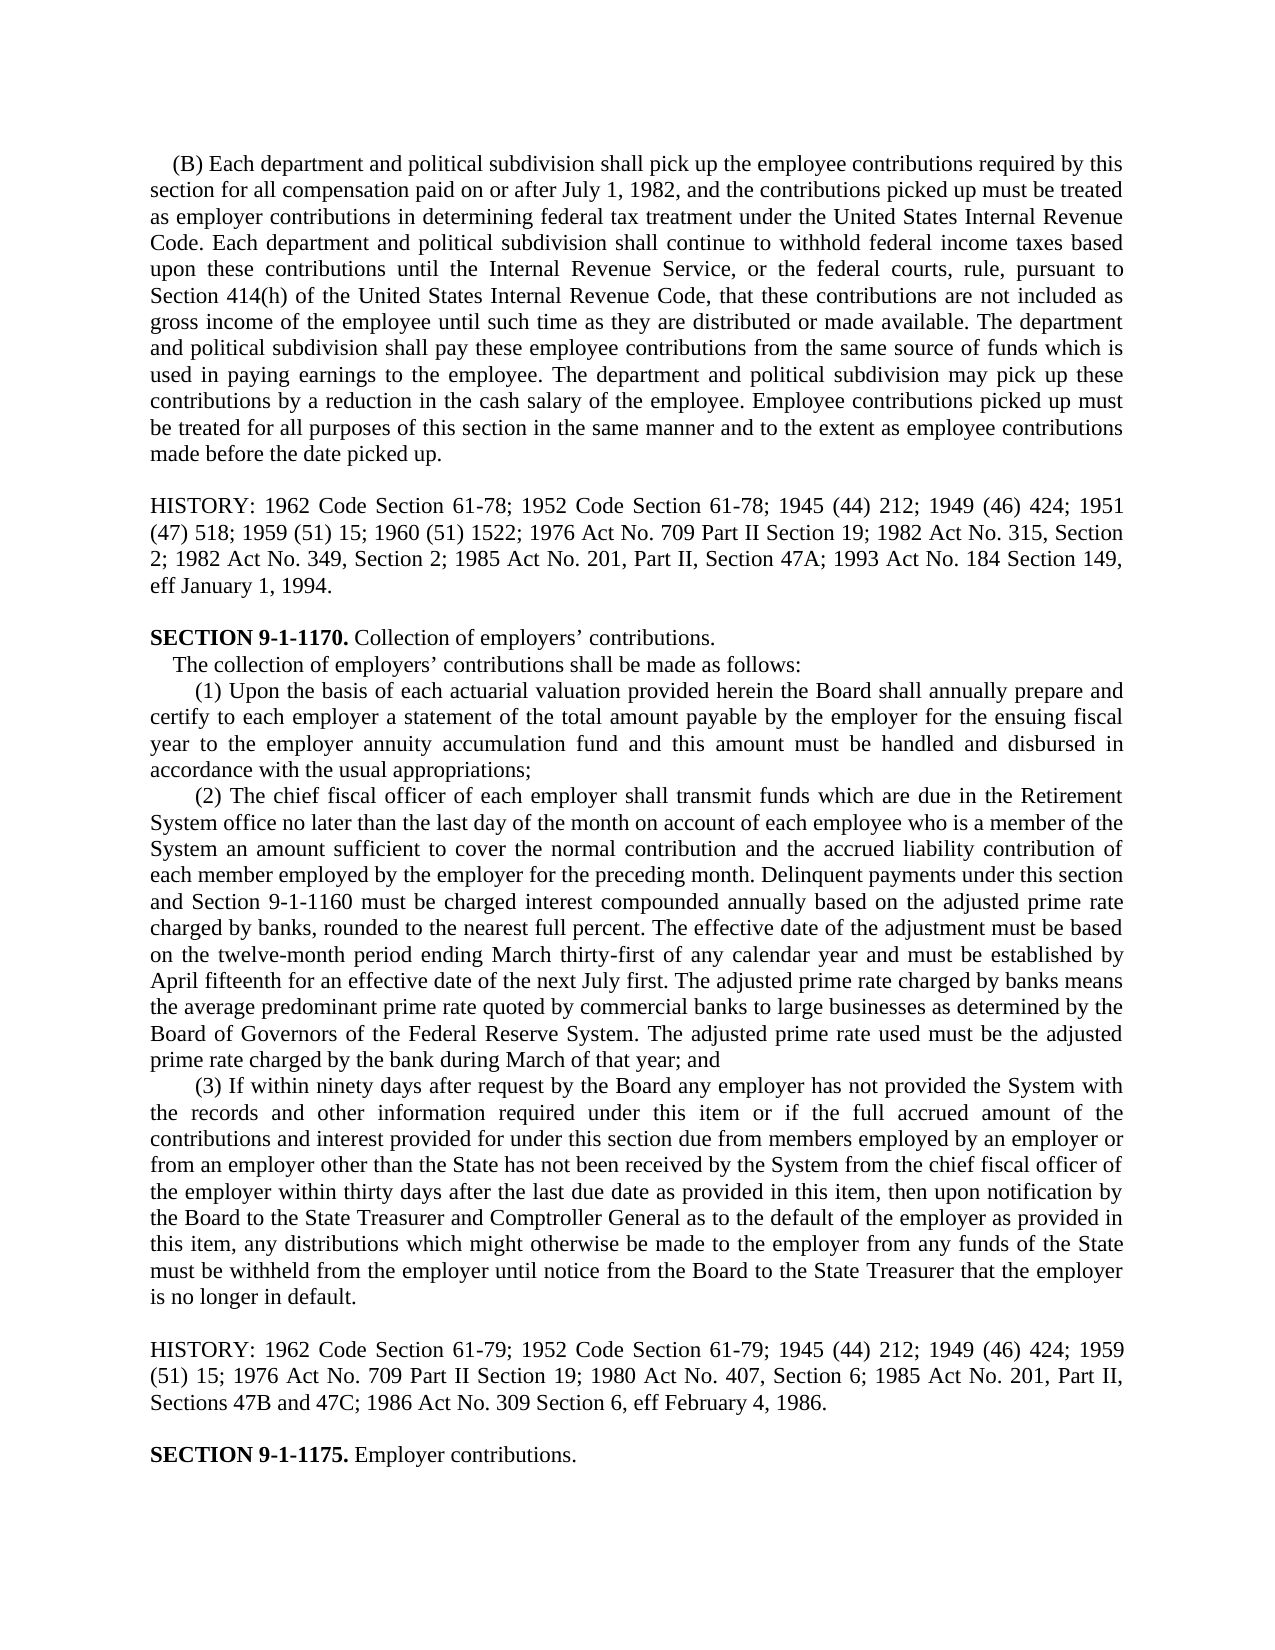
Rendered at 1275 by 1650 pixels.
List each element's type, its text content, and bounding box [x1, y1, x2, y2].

text SECTION 9-1-1175. Employer contributions. [150, 1441, 1125, 1468]
text (1) Upon the basis of each actuarial valuation provided herein the Board shall annually prepare and certify to each employer a statement of the total amount payable by the employer for the ensuing fiscal year to the employer annuity accumulation fund and this amount must be handled and disbursed in accordance with the usual appropriations; [150, 677, 1125, 782]
text (B) Each department and political subdivision shall pick up the employee contributions required by this section for all compensation paid on or after July 1, 1982, and the contributions picked up must be treated as employer contributions in determining federal tax treatment under the United States Internal Revenue Code. Each department and political subdivision shall continue to withhold federal income taxes based upon these contributions until the Internal Revenue Service, or the federal courts, rule, pursuant to Section 414(h) of the United States Internal Revenue Code, that these contributions are not included as gross income of the employee until such time as they are distributed or made available. The department and political subdivision shall pay these employee contributions from the same source of funds which is used in paying earnings to the employee. The department and political subdivision may pick up these contributions by a reduction in the cash salary of the employee. Employee contributions picked up must be treated for all purposes of this section in the same manner and to the extent as employee contributions made before the date picked up. [150, 150, 1125, 466]
text HISTORY: 1962 Code Section 61-79; 1952 Code Section 61-79; 1945 (44) 212; 1949 (46) 424; 1959 (51) 15; 1976 Act No. 709 Part II Section 19; 1980 Act No. 407, Section 6; 1985 Act No. 201, Part II, Sections 47B and 47C; 1986 Act No. 309 Section 6, eff February 4, 1986. [150, 1336, 1125, 1415]
text (3) If within ninety days after request by the Board any employer has not provided the System with the records and other information required under this item or if the full accrued amount of the contributions and interest provided for under this section due from members employed by an employer or from an employer other than the State has not been received by the System from the chief fiscal officer of the employer within thirty days after the last due date as provided in this item, then upon notification by the Board to the State Treasurer and Comptroller General as to the default of the employer as provided in this item, any distributions which might otherwise be made to the employer from any funds of the State must be withheld from the employer until notice from the Board to the State Treasurer that the employer is no longer in default. [150, 1072, 1125, 1309]
text The collection of employers’ contributions shall be made as follows: [150, 651, 1125, 677]
text HISTORY: 1962 Code Section 61-78; 1952 Code Section 61-78; 1945 (44) 212; 1949 (46) 424; 1951 (47) 518; 1959 (51) 15; 1960 (51) 1522; 1976 Act No. 709 Part II Section 19; 1982 Act No. 315, Section 2; 1982 Act No. 349, Section 2; 1985 Act No. 201, Part II, Section 47A; 1993 Act No. 184 Section 149, eff January 1, 1994. [150, 493, 1125, 598]
text SECTION 9-1-1170. Collection of employers’ contributions. [150, 624, 1125, 651]
text (2) The chief fiscal officer of each employer shall transmit funds which are due in the Retirement System office no later than the last day of the month on account of each employee who is a member of the System an amount sufficient to cover the normal contribution and the accrued liability contribution of each member employed by the employer for the preceding month. Delinquent payments under this section and Section 9-1-1160 must be charged interest compounded annually based on the adjusted prime rate charged by banks, rounded to the nearest full percent. The effective date of the adjustment must be based on the twelve-month period ending March thirty-first of any calendar year and must be established by April fifteenth for an effective date of the next July first. The adjusted prime rate charged by banks means the average predominant prime rate quoted by commercial banks to large businesses as determined by the Board of Governors of the Federal Reserve System. The adjusted prime rate used must be the adjusted prime rate charged by the bank during March of that year; and [150, 782, 1125, 1072]
